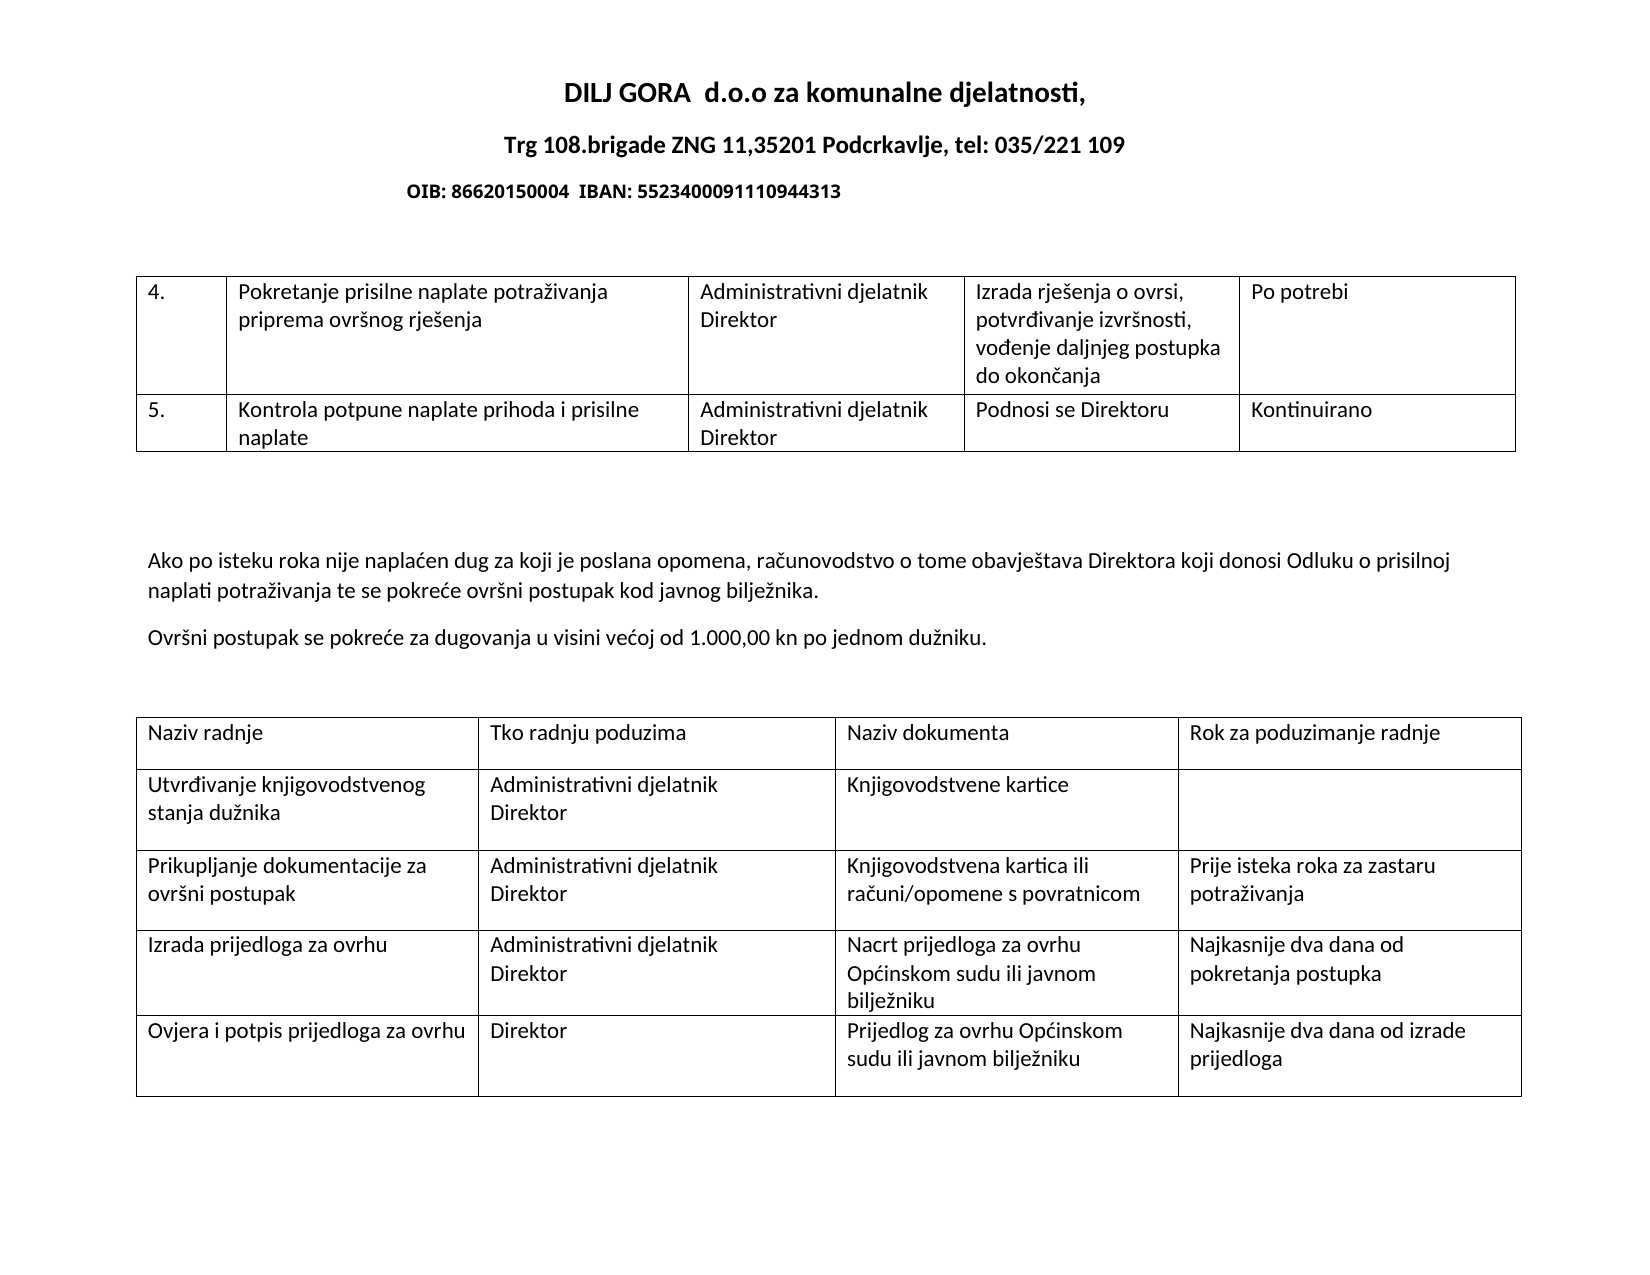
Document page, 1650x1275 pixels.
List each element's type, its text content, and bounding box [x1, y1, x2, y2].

table_cell Nacrt prijedloga za ovrhu Općinskom sudu ili javnom bilježniku [836, 931, 1178, 1015]
table_cell Prikupljanje dokumentacije za ovršni postupak [137, 851, 478, 929]
table_cell Kontrola potpune naplate prihoda i prisilne naplate [227, 395, 688, 451]
table_cell 5. [137, 395, 226, 451]
table_cell Po potrebi [1240, 277, 1515, 394]
table_cell Direktor [479, 1016, 835, 1096]
table_cell Izrada rješenja o ovrsi, potvrđivanje izvršnosti, vođenje daljnjeg postupka do okončanja [965, 277, 1239, 394]
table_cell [689, 277, 964, 394]
table_header Naziv radnje [137, 718, 478, 769]
table_cell Prije isteka roka za zastaru potraživanja [1179, 851, 1521, 929]
table_cell Najkasnije dva dana od izrade prijedloga [1179, 1016, 1521, 1096]
table_cell Najkasnije dva dana od pokretanja postupka [1179, 931, 1521, 1015]
table_cell [1179, 770, 1521, 850]
table_cell Kontinuirano [1240, 395, 1515, 451]
table_header Tko radnju poduzima [479, 718, 835, 769]
text Ako po isteku roka nije naplaćen dug za koji je poslana opomena, računovodstvo o tome obavještava Direktora koji donosi Odluku o prisilnoj naplati potraživanja te se pokreće ovršni postupak kod javnog bilježnika. [148, 546, 1502, 604]
text Ovršni postupak se pokreće za dugovanja u visini većoj od 1.000,00 kn po jednom dužniku. [148, 623, 1502, 651]
table_header Naziv dokumenta [836, 718, 1178, 769]
table_cell 4. [137, 277, 226, 394]
table_cell Ovjera i potpis prijedloga za ovrhu [137, 1016, 478, 1096]
table_cell Izrada prijedloga za ovrhu [137, 931, 478, 1015]
table_cell Podnosi se Direktoru [965, 395, 1239, 451]
table_cell Knjigovodstvena kartica ili računi/opomene s povratnicom [836, 851, 1178, 929]
table_cell Administrativni djelatnik Direktor [479, 770, 835, 850]
table_cell Knjigovodstvene kartice [836, 770, 1178, 850]
table_cell Administrativni djelatnik Direktor [689, 395, 964, 451]
table_cell Utvrđivanje knjigovodstvenog stanja dužnika [137, 770, 478, 850]
table_cell Prijedlog za ovrhu Općinskom sudu ili javnom bilježniku [836, 1016, 1178, 1096]
table_cell Pokretanje prisilne naplate potraživanja priprema ovršnog rješenja [227, 277, 688, 394]
table_cell Administrativni djelatnik Direktor [479, 851, 835, 929]
table_cell Administrativni djelatnik Direktor [479, 931, 835, 1015]
table_header Rok za poduzimanje radnje [1179, 718, 1521, 769]
